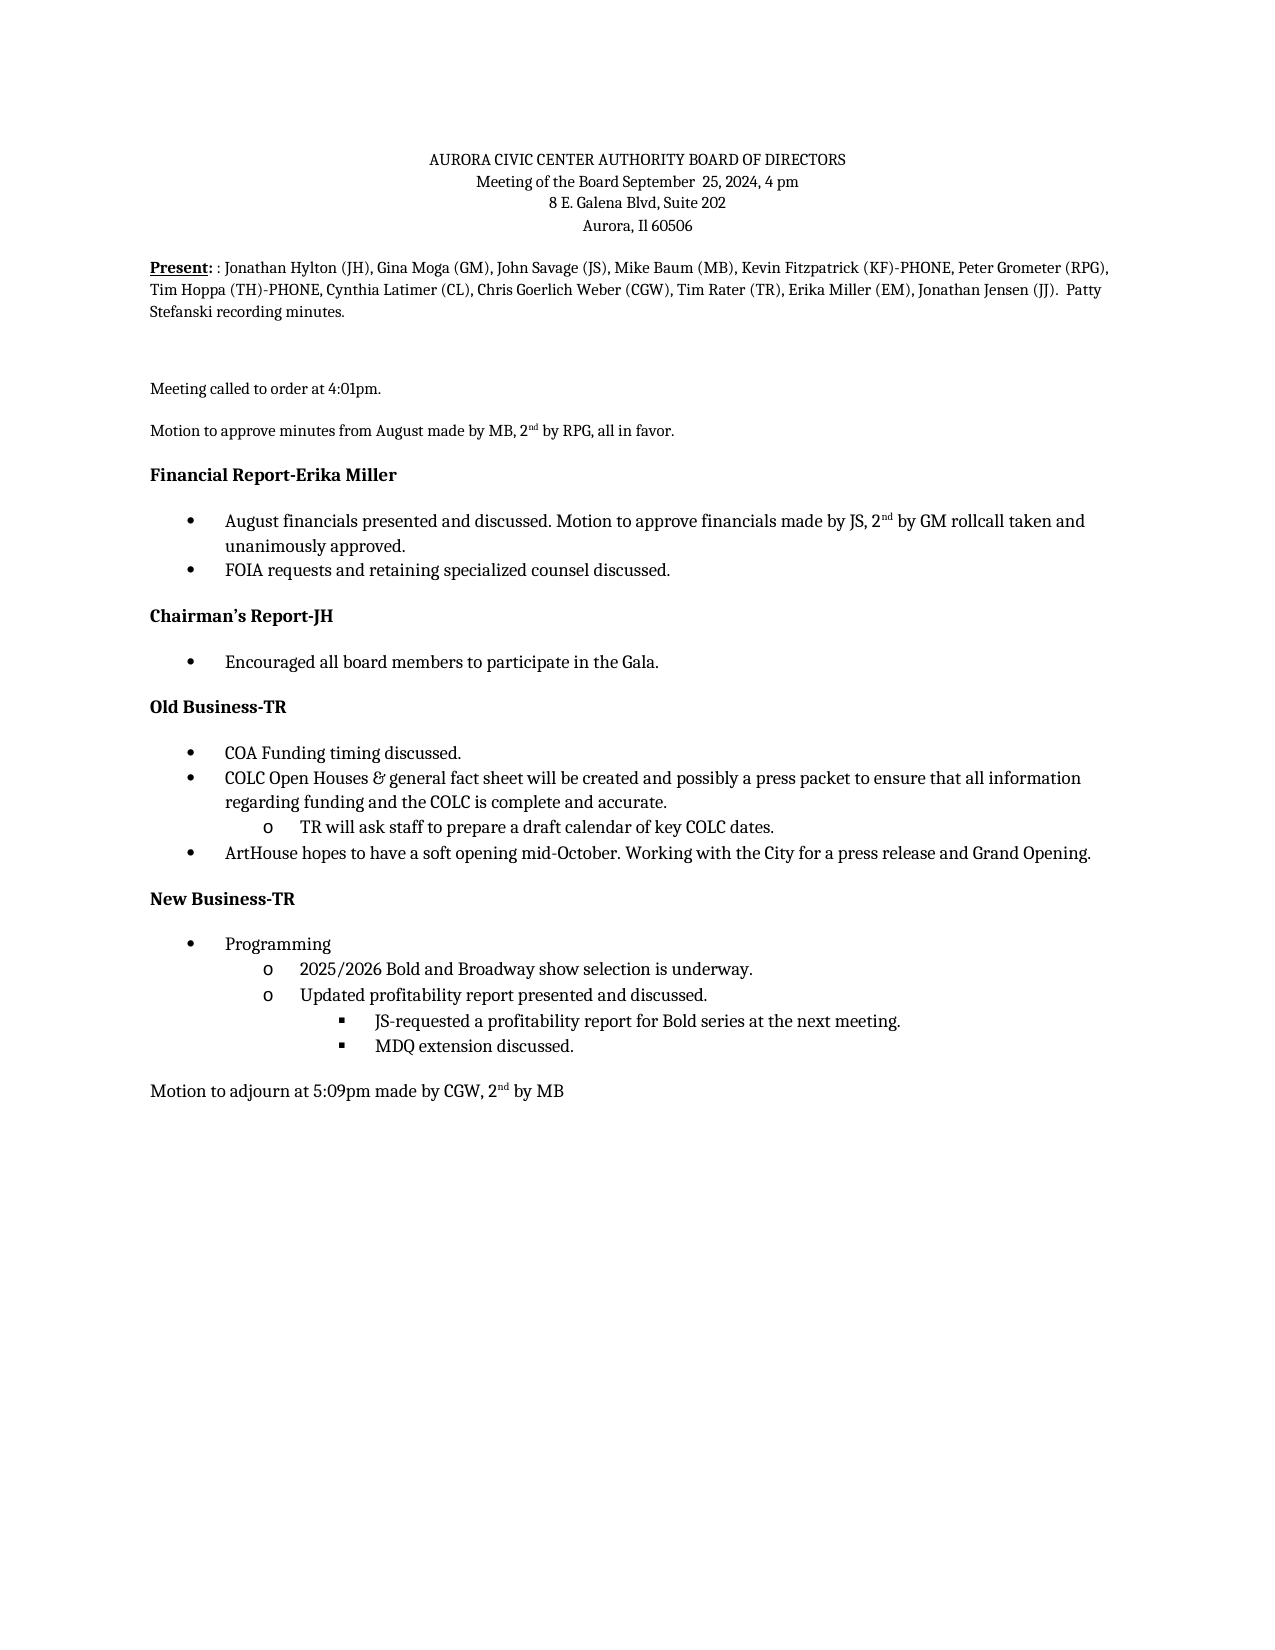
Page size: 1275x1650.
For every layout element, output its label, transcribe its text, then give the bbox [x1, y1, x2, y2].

list 2025/2026 Bold and Broadway show selection is underway. [262, 959, 1125, 981]
text Motion to approve minutes from August made by MB, 2nd by RPG, all in favor. [150, 422, 1125, 441]
text New Business-TR [150, 888, 1125, 910]
text Chairman’s Report-JH [150, 606, 1125, 627]
list August financials presented and discussed. Motion to approve financials made by JS, 2nd by GM rollcall taken and unanimously approved. [187, 510, 1125, 557]
list COLC Open Houses & general fact sheet will be created and possibly a press packet to ensure that all information regarding funding and the COLC is complete and accurate. [187, 767, 1125, 813]
text Meeting called to order at 4:01pm. [150, 379, 1125, 398]
list MDQ extension discussed. [337, 1035, 1125, 1057]
list Encouraged all board members to participate in the Gala. [187, 651, 1125, 673]
list COA Funding timing discussed. [187, 742, 1125, 764]
text Old Business-TR [150, 697, 1125, 718]
text Motion to adjourn at 5:09pm made by CGW, 2nd by MB [150, 1081, 1125, 1102]
list Programming [187, 934, 1125, 955]
list ArtHouse hopes to have a soft opening mid-October. Working with the City for a press release and Grand Opening. [187, 843, 1125, 864]
list JS-requested a profitability report for Bold series at the next meeting. [337, 1010, 1125, 1032]
list Updated profitability report presented and discussed. [262, 984, 1125, 1007]
list TR will ask staff to prepare a draft calendar of key COLC dates. [262, 817, 1125, 839]
text Financial Report-Erika Miller [150, 465, 1125, 486]
list FOIA requests and retaining specialized counsel discussed. [187, 560, 1125, 581]
text Present: : Jonathan Hylton (JH), Gina Moga (GM), John Savage (JS), Mike Baum (MB), Kevin Fitzpatrick (KF)-PHONE, Peter Grometer (RPG), Tim Hoppa (TH)-PHONE, Cynthia Latimer (CL), Chris Goerlich Weber (CGW), Tim Rater (TR), Erika Miller (EM), Jonathan Jensen (JJ). Patty Stefanski recording minutes. [150, 259, 1125, 354]
text AURORA CIVIC CENTER AUTHORITY BOARD OF DIRECTORS Meeting of the Board September 25, 2024, 4 pm 8 E. Galena Blvd, Suite 202 Aurora, Il 60506 [150, 150, 1125, 235]
